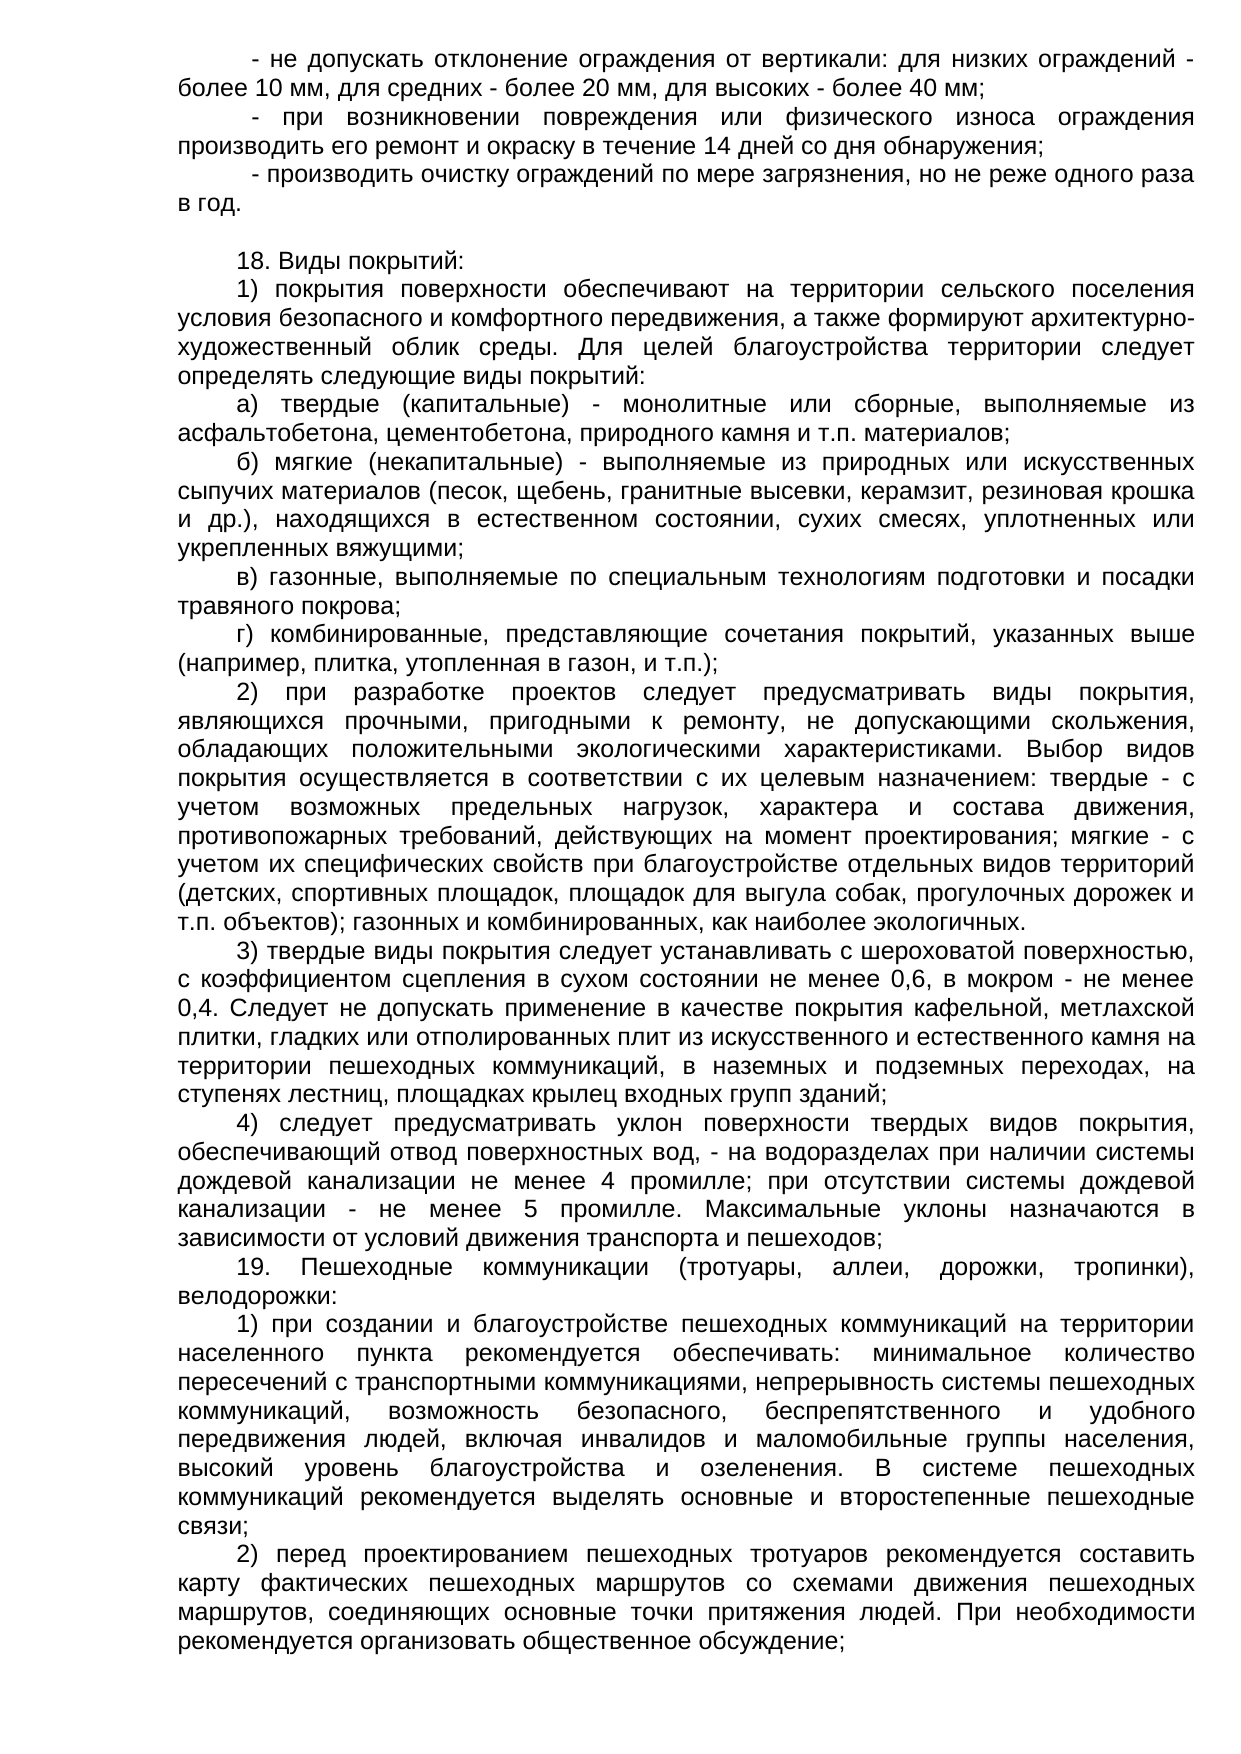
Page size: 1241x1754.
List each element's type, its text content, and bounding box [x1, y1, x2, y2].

text - производить очистку ограждений по мере загрязнения, но не реже одного раза в год. [177, 159, 1196, 217]
text - при возникновении повреждения или физического износа ограждения производить его ремонт и окраску в течение 14 дней со дня обнаружения; [177, 102, 1196, 159]
text б) мягкие (некапитальные) - выполняемые из природных или искусственных сыпучих материалов (песок, щебень, гранитные высевки, керамзит, резиновая крошка и др.), находящихся в естественном состоянии, сухих смесях, уплотненных или укрепленных вяжущими; [177, 447, 1196, 562]
text 4) следует предусматривать уклон поверхности твердых видов покрытия, обеспечивающий отвод поверхностных вод, - на водоразделах при наличии системы дождевой канализации не менее 4 промилле; при отсутствии системы дождевой канализации - не менее 5 промилле. Максимальные уклоны назначаются в зависимости от условий движения транспорта и пешеходов; [177, 1108, 1196, 1252]
text 1) покрытия поверхности обеспечивают на территории сельского поселения условия безопасного и комфортного передвижения, а также формируют архитектурно-художественный облик среды. Для целей благоустройства территории следует определять следующие виды покрытий: [177, 274, 1196, 389]
text а) твердые (капитальные) - монолитные или сборные, выполняемые из асфальтобетона, цементобетона, природного камня и т.п. материалов; [177, 389, 1196, 447]
text 19. Пешеходные коммуникации (тротуары, аллеи, дорожки, тропинки), велодорожки: [177, 1252, 1196, 1309]
text 1) при создании и благоустройстве пешеходных коммуникаций на территории населенного пункта рекомендуется обеспечивать: минимальное количество пересечений с транспортными коммуникациями, непрерывность системы пешеходных коммуникаций, возможность безопасного, беспрепятственного и удобного передвижения людей, включая инвалидов и маломобильные группы населения, высокий уровень благоустройства и озеленения. В системе пешеходных коммуникаций рекомендуется выделять основные и второстепенные пешеходные связи; [177, 1309, 1196, 1539]
text г) комбинированные, представляющие сочетания покрытий, указанных выше (например, плитка, утопленная в газон, и т.п.); [177, 619, 1196, 677]
text 3) твердые виды покрытия следует устанавливать с шероховатой поверхностью, с коэффициентом сцепления в сухом состоянии не менее 0,6, в мокром - не менее 0,4. Следует не допускать применение в качестве покрытия кафельной, метлахской плитки, гладких или отполированных плит из искусственного и естественного камня на территории пешеходных коммуникаций, в наземных и подземных переходах, на ступенях лестниц, площадках крылец входных групп зданий; [177, 936, 1196, 1108]
text 2) при разработке проектов следует предусматривать виды покрытия, являющихся прочными, пригодными к ремонту, не допускающими скольжения, обладающих положительными экологическими характеристиками. Выбор видов покрытия осуществляется в соответствии с их целевым назначением: твердые - с учетом возможных предельных нагрузок, характера и состава движения, противопожарных требований, действующих на момент проектирования; мягкие - с учетом их специфических свойств при благоустройстве отдельных видов территорий (детских, спортивных площадок, площадок для выгула собак, прогулочных дорожек и т.п. объектов); газонных и комбинированных, как наиболее экологичных. [177, 677, 1196, 936]
text - не допускать отклонение ограждения от вертикали: для низких ограждений - более 10 мм, для средних - более 20 мм, для высоких - более 40 мм; [177, 44, 1196, 102]
text в) газонные, выполняемые по специальным технологиям подготовки и посадки травяного покрова; [177, 562, 1196, 619]
text 18. Виды покрытий: [177, 246, 1196, 274]
text 2) перед проектированием пешеходных тротуаров рекомендуется составить карту фактических пешеходных маршрутов со схемами движения пешеходных маршрутов, соединяющих основные точки притяжения людей. При необходимости рекомендуется организовать общественное обсуждение; [177, 1539, 1196, 1654]
